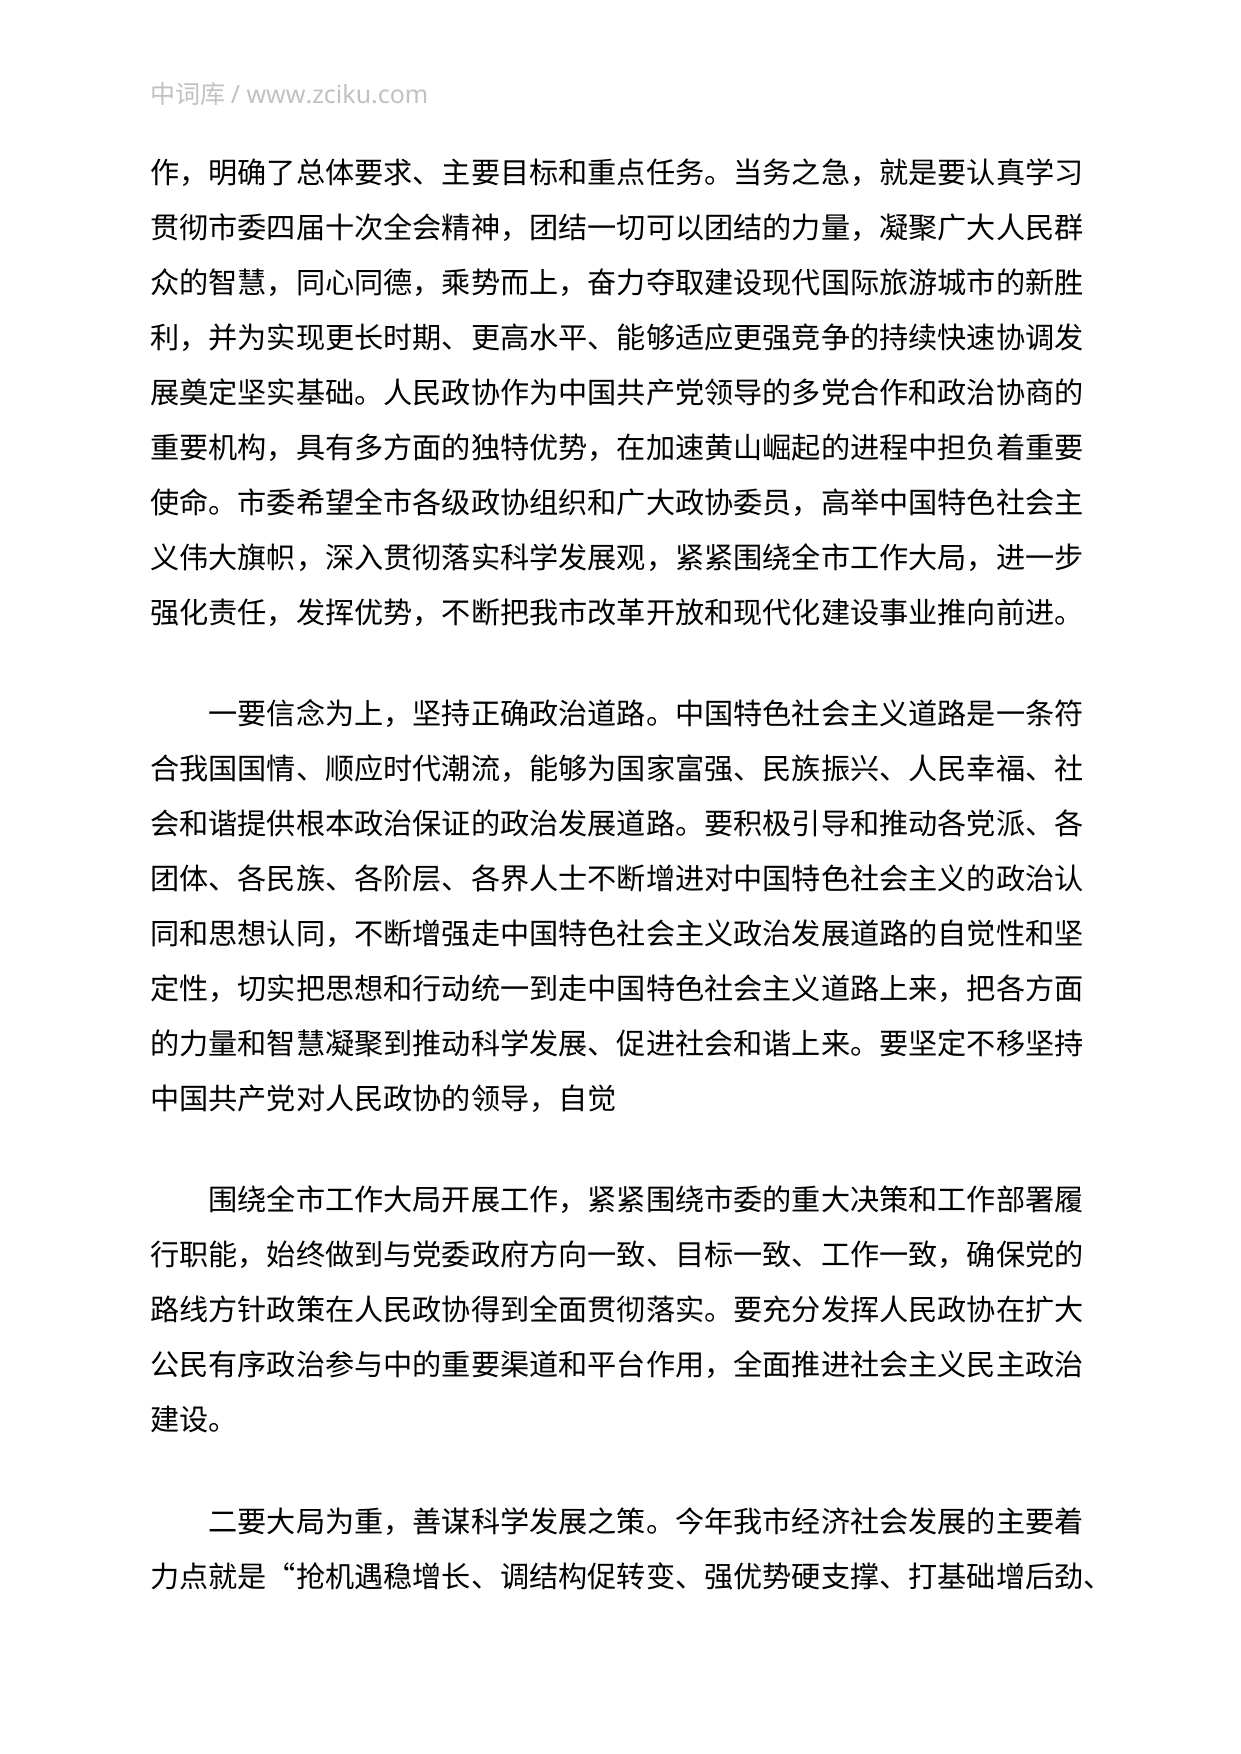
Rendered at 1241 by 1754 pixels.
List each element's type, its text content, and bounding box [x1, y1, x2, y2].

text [150, 150, 1090, 631]
text 一要信念为上，坚持正确政治道路。中国特色社会主义道路是一条符合我国国情、顺应时代潮流，能够为国家富强、民族振兴、人民幸福、社会和谐提供根本政治保证的政治发展道路。要积极引导和推动各党派、各团体、各民族、各阶层、各界人士不断增进对中国特色社会主义的政治认同和思想认同，不断增强走中国特色社会主义政治发展道路的自觉性和坚定性，切实把思想和行动统一到走中国特色社会主义道路上来，把各方面的力量和智慧凝聚到推动科学发展、促进社会和谐上来。要坚定不移坚持中国共产党对人民政协的领导，自觉 [150, 691, 1090, 1117]
text 围绕全市工作大局开展工作，紧紧围绕市委的重大决策和工作部署履行职能，始终做到与党委政府方向一致、目标一致、工作一致，确保党的路线方针政策在人民政协得到全面贯彻落实。要充分发挥人民政协在扩大公民有序政治参与中的重要渠道和平台作用，全面推进社会主义民主政治建设。 [150, 1177, 1090, 1439]
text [150, 1498, 1090, 1596]
